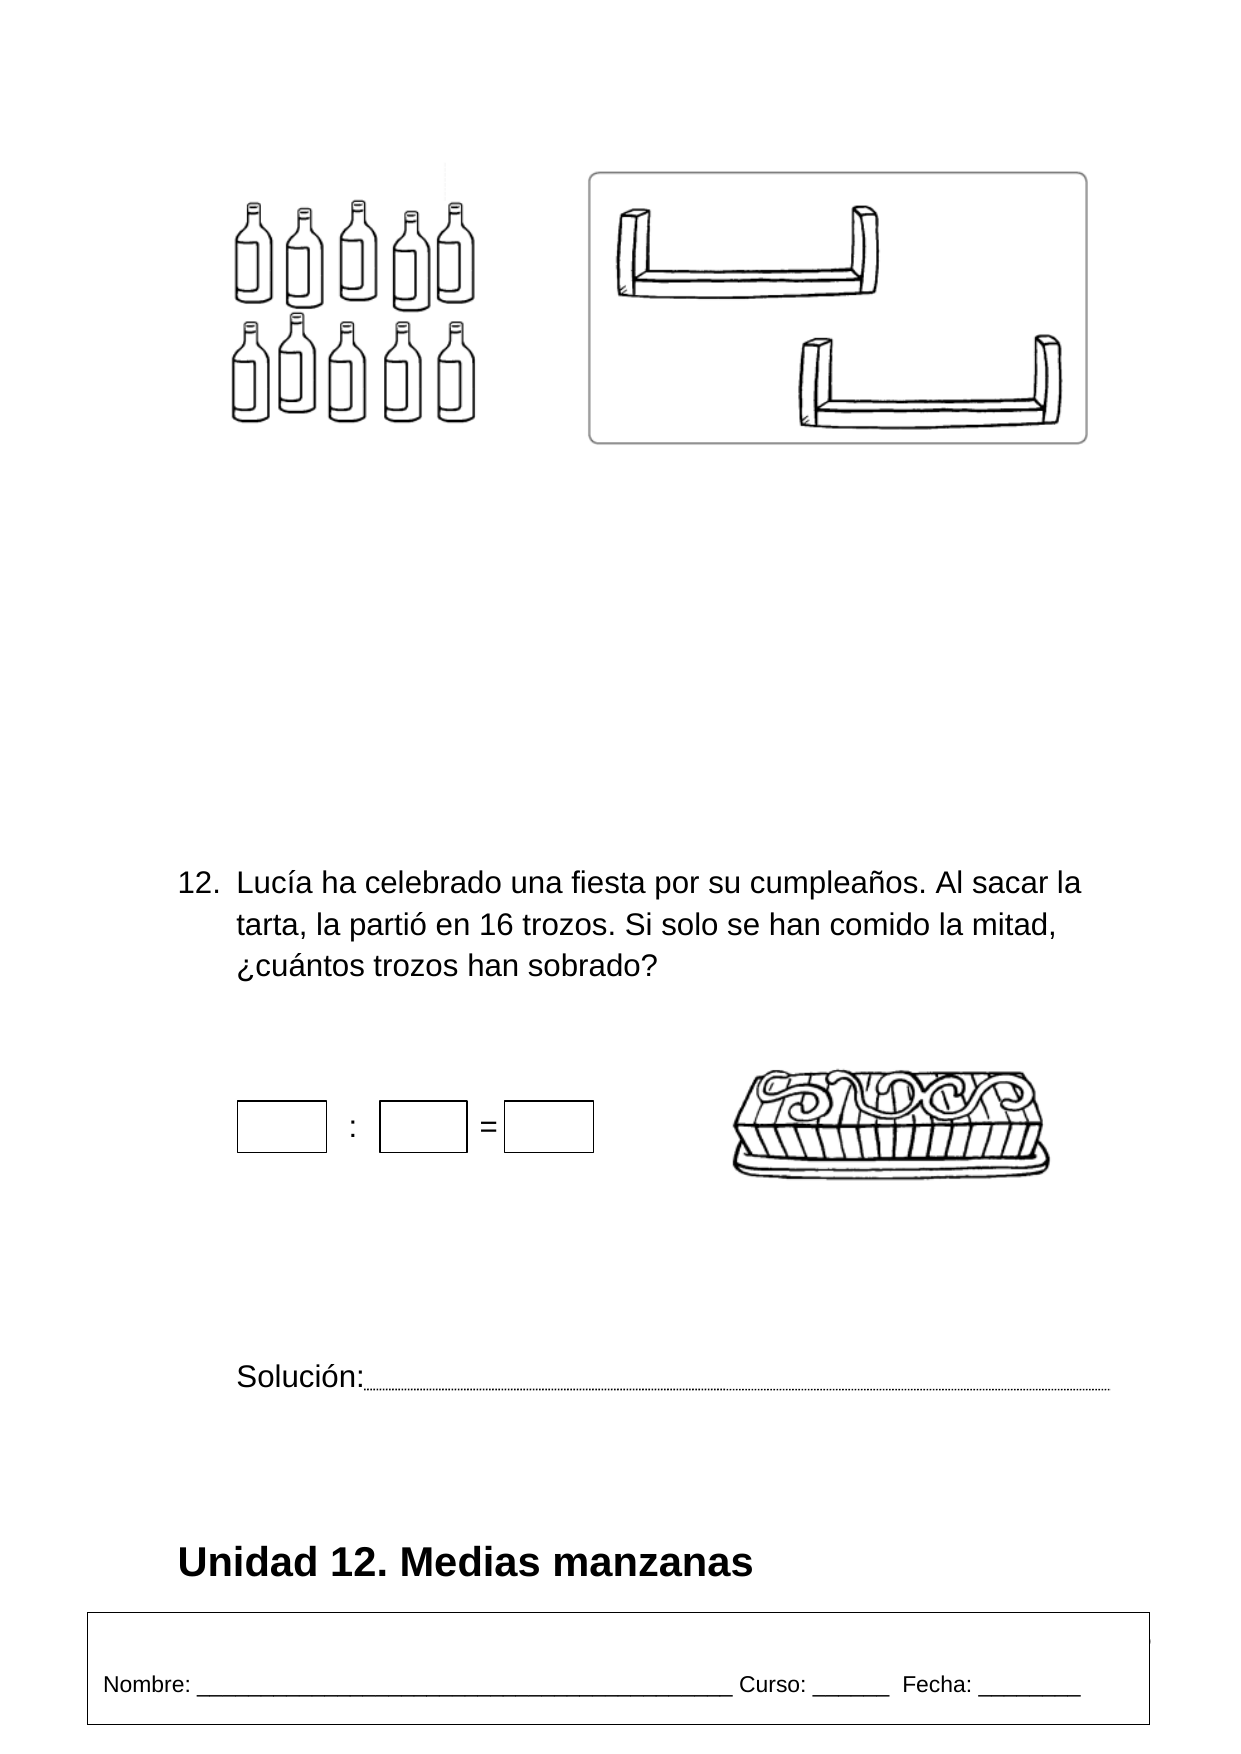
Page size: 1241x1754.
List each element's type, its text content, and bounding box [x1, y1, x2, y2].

picture [214, 162, 1096, 450]
list Lucía ha celebrado una fiesta por su cumpleaños. Al sacar la tarta, la partió en 16 trozos. Si solo se han comido la mitad, ¿cuántos trozos han sobrado? [177, 864, 1152, 983]
text Solución: [236, 1358, 1152, 1394]
text Unidad 12. Medias manzanas [177, 1538, 1152, 1586]
picture [719, 1055, 1069, 1204]
